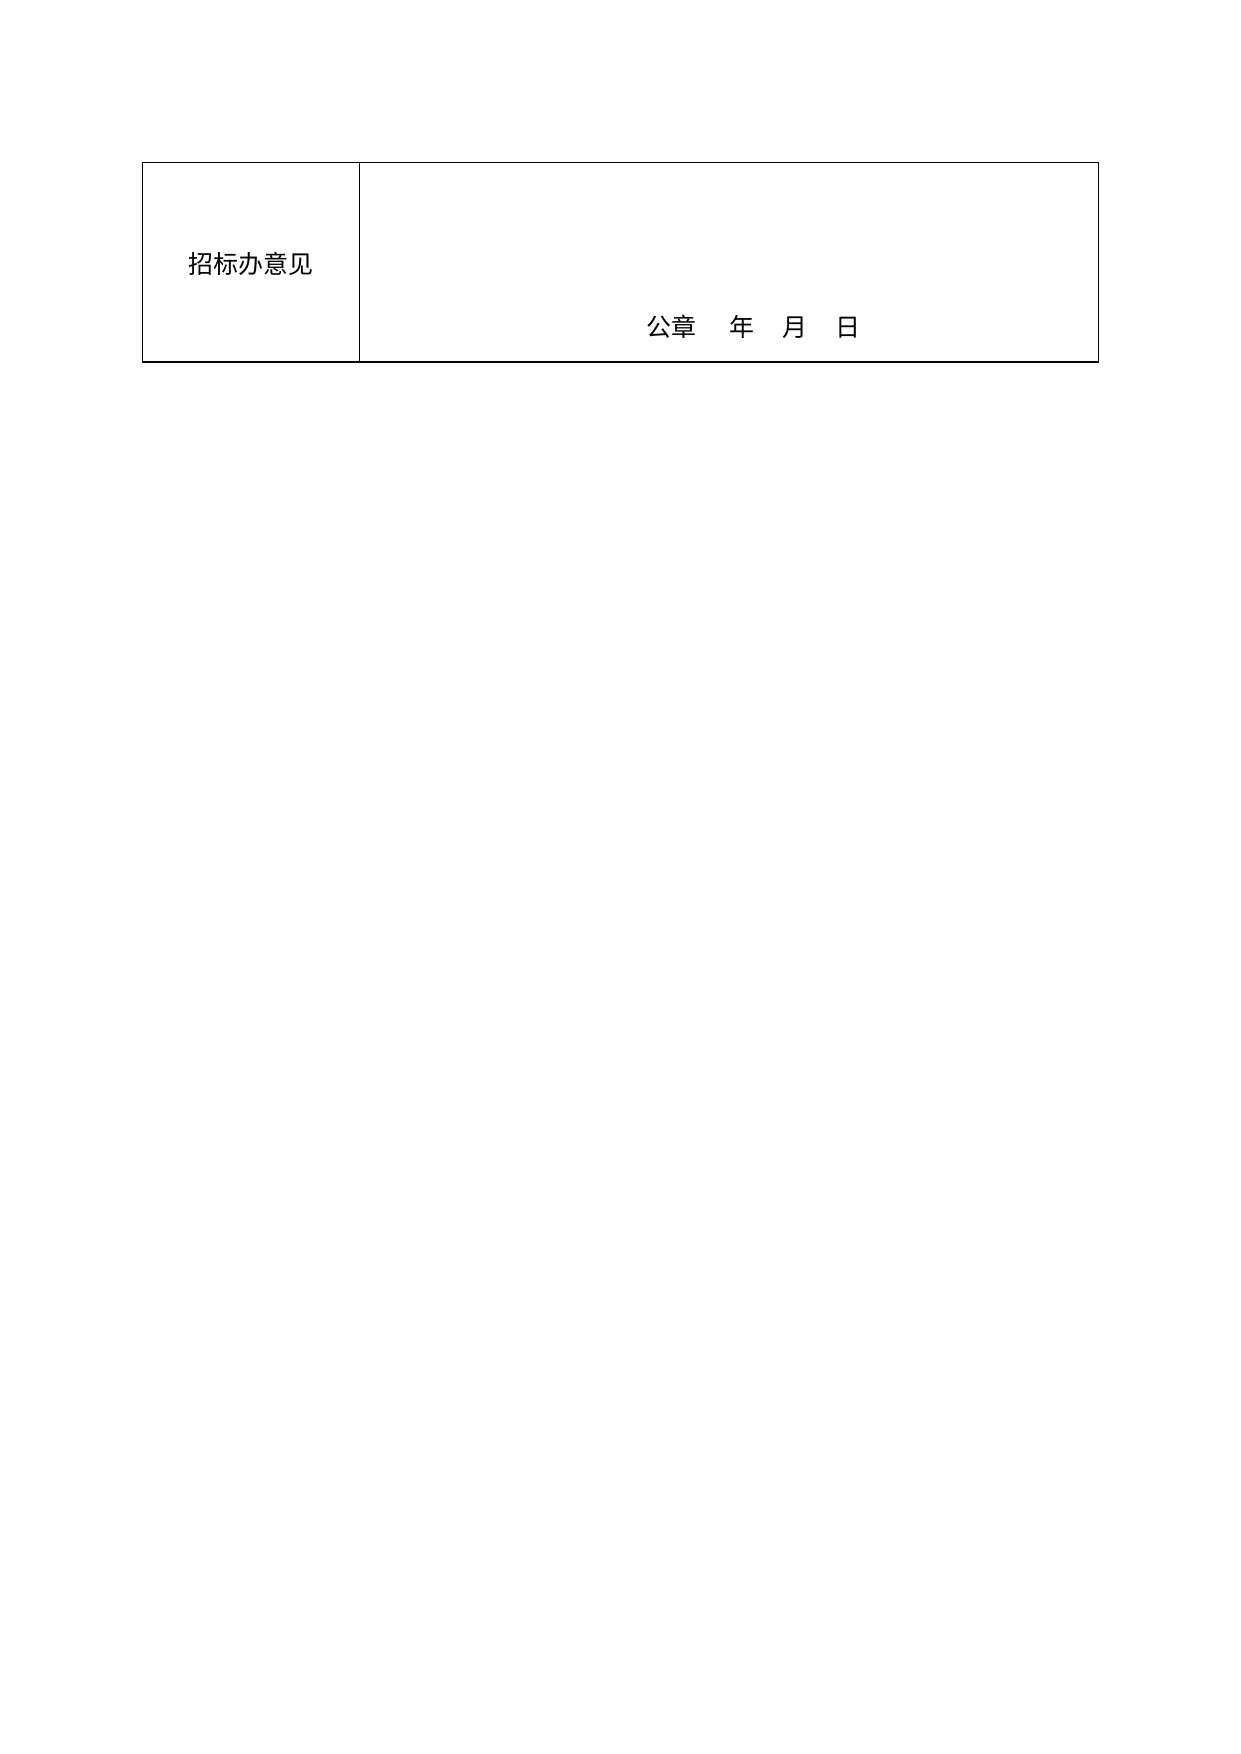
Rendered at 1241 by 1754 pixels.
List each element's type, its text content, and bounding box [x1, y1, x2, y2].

table_cell 招标办意见 [143, 163, 359, 361]
table_cell 公章 年 月 日 [360, 163, 1098, 361]
